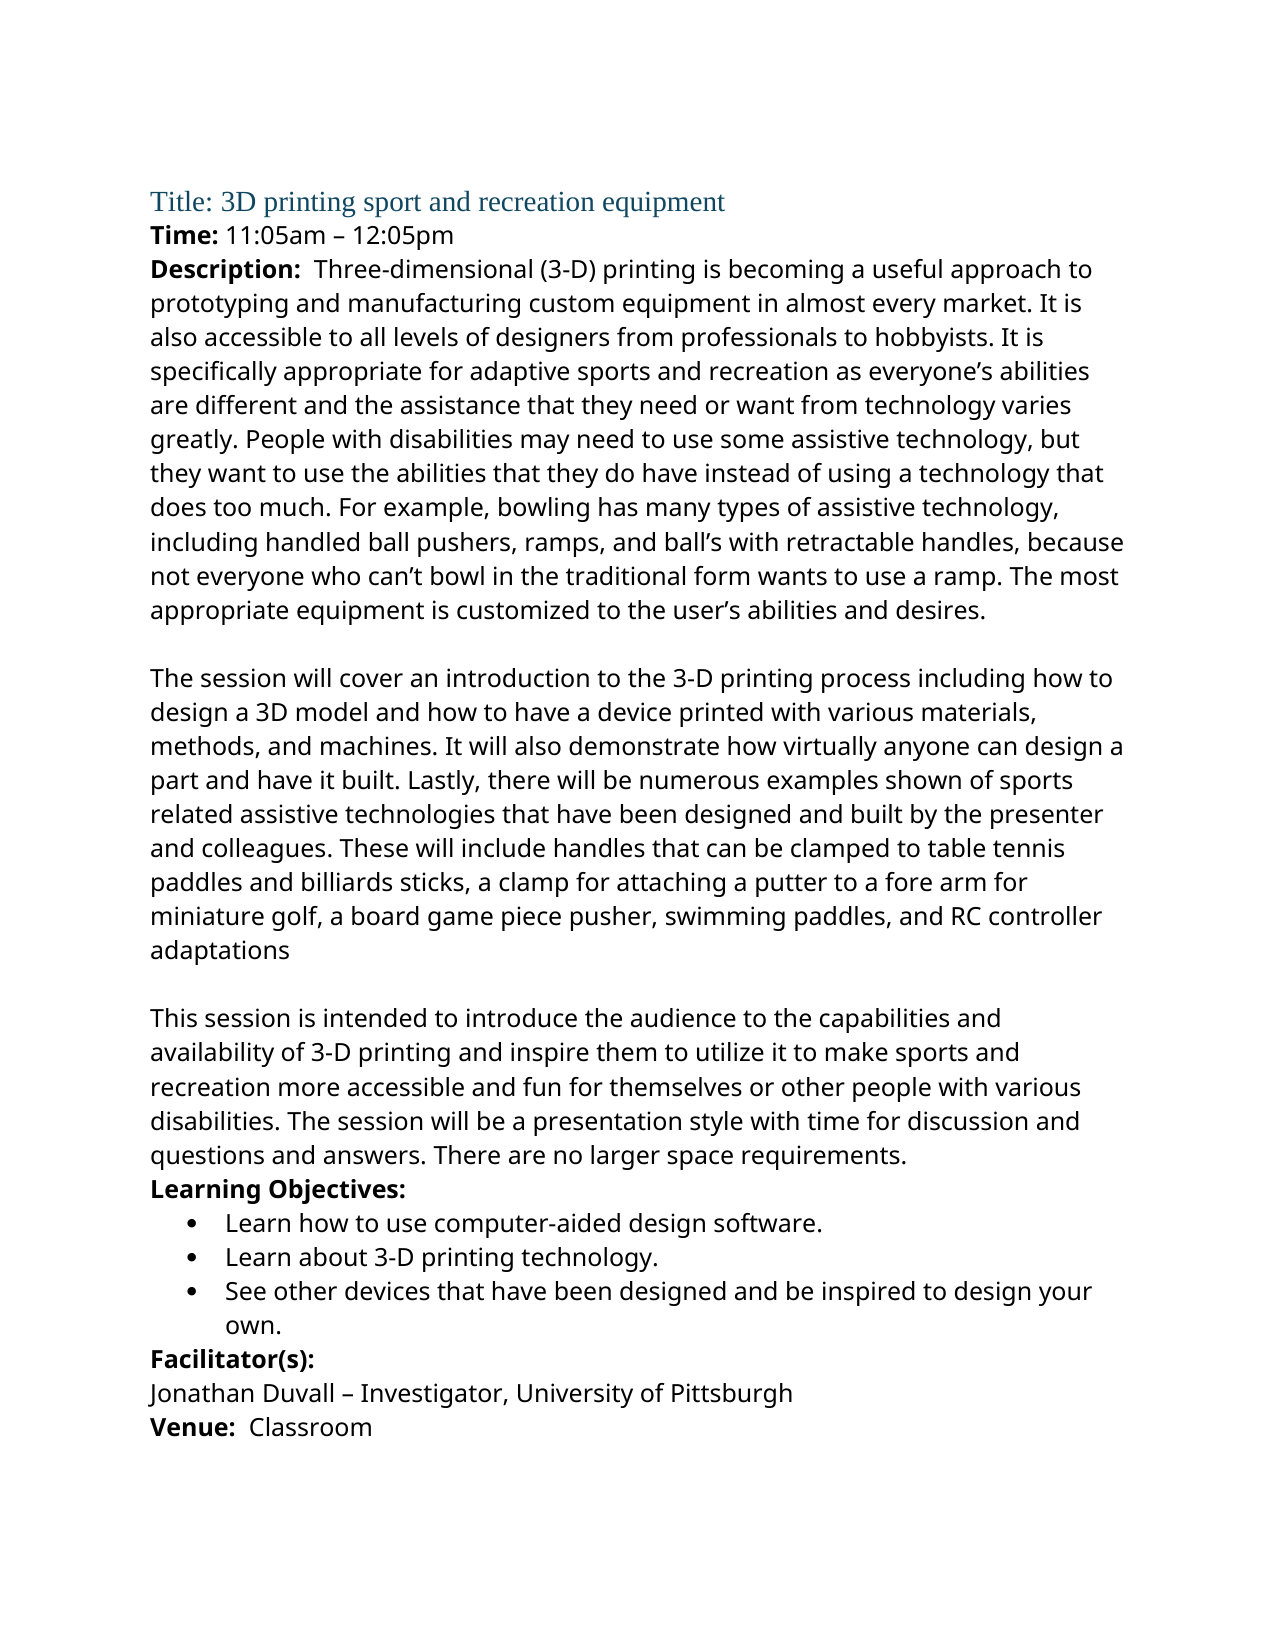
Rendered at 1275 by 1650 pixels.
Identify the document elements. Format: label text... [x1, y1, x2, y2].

text Title: 3D printing sport and recreation equipment Time: 11:05am – 12:05pm Description: Three-dimensional (3-D) printing is becoming a useful approach to prototyping and manufacturing custom equipment in almost every market. It is also accessible to all levels of designers from professionals to hobbyists. It is specifically appropriate for adaptive sports and recreation as everyone’s abilities are different and the assistance that they need or want from technology varies greatly. People with disabilities may need to use some assistive technology, but they want to use the abilities that they do have instead of using a technology that does too much. For example, bowling has many types of assistive technology, including handled ball pushers, ramps, and ball’s with retractable handles, because not everyone who can’t bowl in the traditional form wants to use a ramp. The most appropriate equipment is customized to the user’s abilities and desires. [150, 184, 1125, 626]
text The session will cover an introduction to the 3-D printing process including how to design a 3D model and how to have a device printed with various materials, methods, and machines. It will also demonstrate how virtually anyone can design a part and have it built. Lastly, there will be numerous examples shown of sports related assistive technologies that have been designed and built by the presenter and colleagues. These will include handles that can be clamped to table tennis paddles and billiards sticks, a clamp for attaching a putter to a fore arm for miniature golf, a board game piece pusher, swimming paddles, and RC controller adaptations [150, 660, 1125, 967]
list Learn how to use computer-aided design software. [187, 1205, 1125, 1239]
text This session is intended to introduce the audience to the capabilities and availability of 3-D printing and inspire them to utilize it to make sports and recreation more accessible and fun for themselves or other people with various disabilities. The session will be a presentation style with time for discussion and questions and answers. There are no larger space requirements. Learning Objectives: [150, 1001, 1125, 1205]
text Facilitator(s): Jonathan Duvall – Investigator, University of Pittsburgh Venue: Classroom [150, 1342, 1125, 1444]
list Learn about 3-D printing technology. [187, 1239, 1125, 1273]
list See other devices that have been designed and be inspired to design your own. [187, 1273, 1125, 1342]
